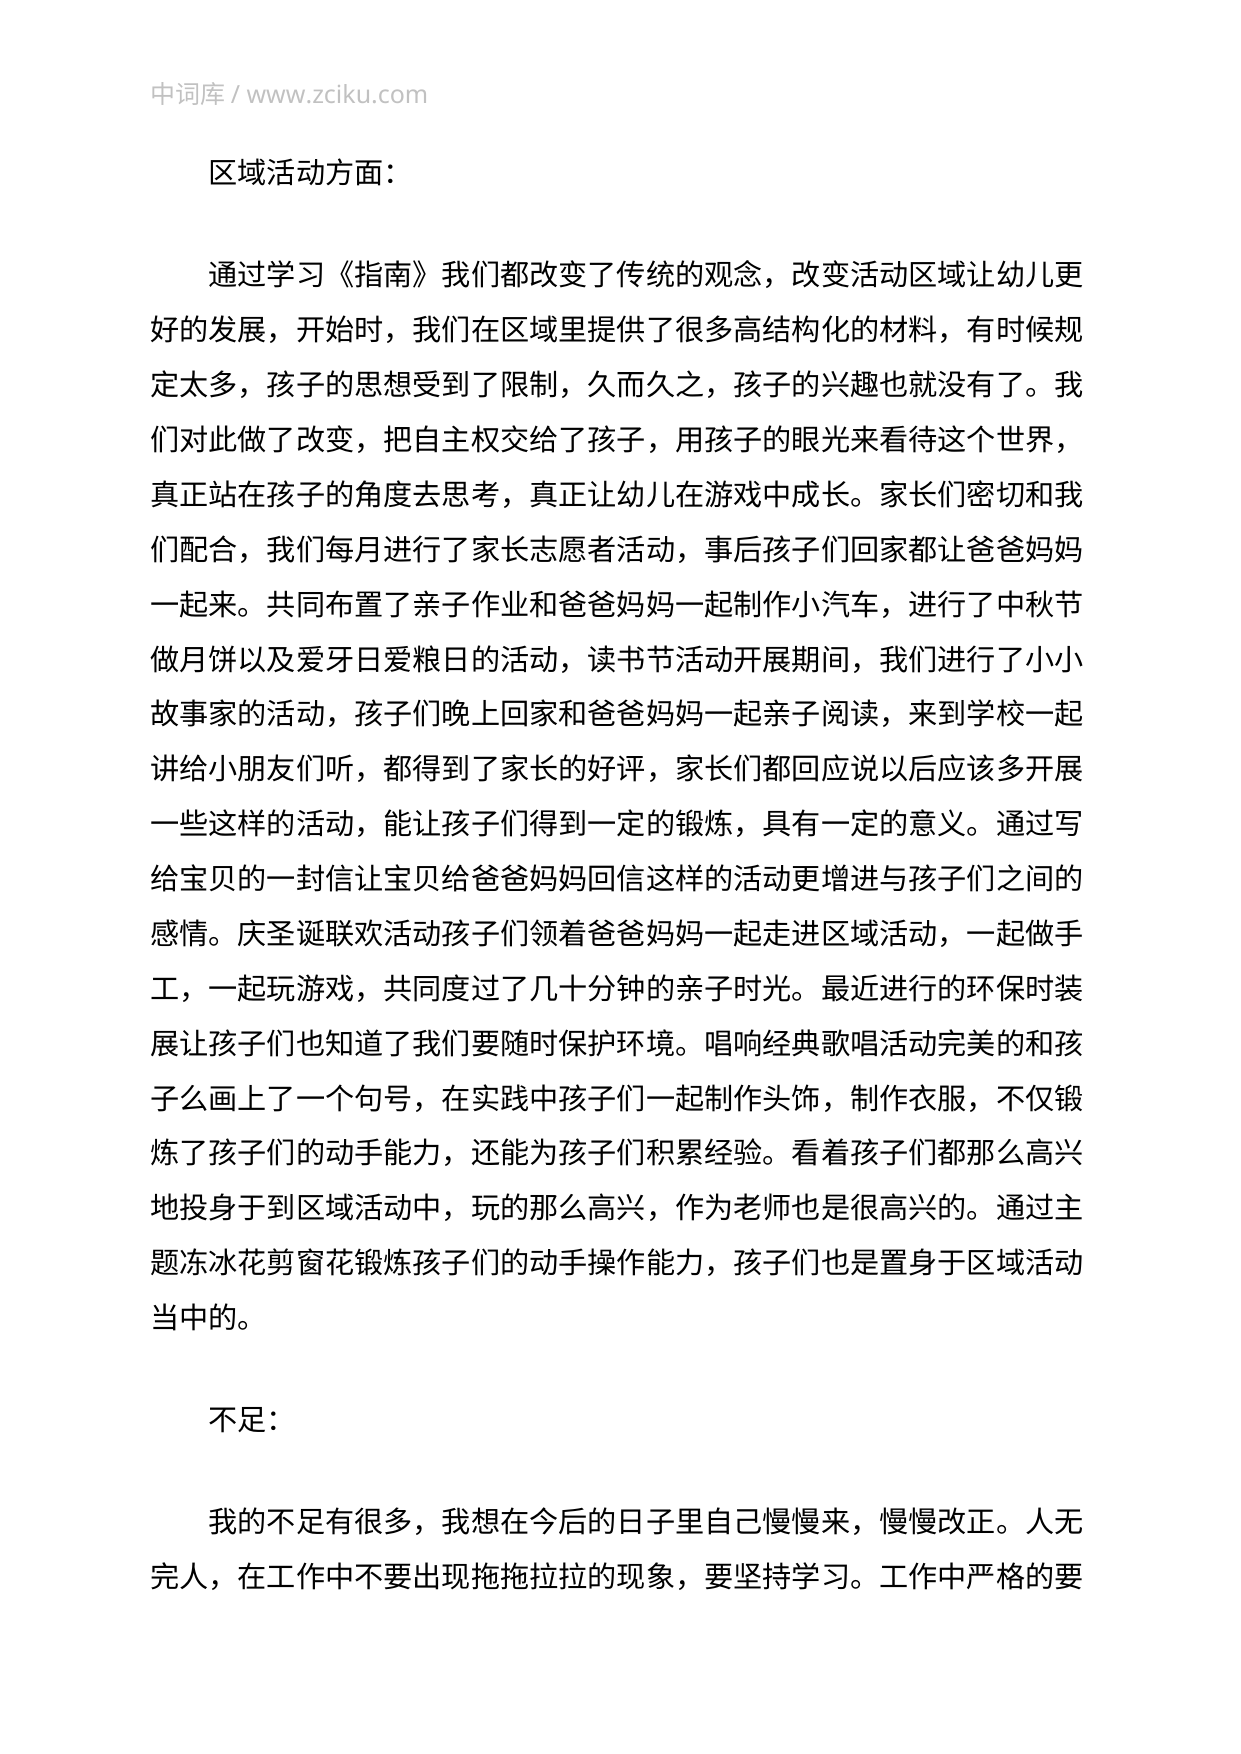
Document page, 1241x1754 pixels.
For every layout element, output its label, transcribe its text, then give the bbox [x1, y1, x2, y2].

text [150, 1498, 1090, 1596]
text 通过学习《指南》我们都改变了传统的观念，改变活动区域让幼儿更好的发展，开始时，我们在区域里提供了很多高结构化的材料，有时候规定太多，孩子的思想受到了限制，久而久之，孩子的兴趣也就没有了。我们对此做了改变，把自主权交给了孩子，用孩子的眼光来看待这个世界，真正站在孩子的角度去思考，真正让幼儿在游戏中成长。家长们密切和我们配合，我们每月进行了家长志愿者活动，事后孩子们回家都让爸爸妈妈一起来。共同布置了亲子作业和爸爸妈妈一起制作小汽车，进行了中秋节做月饼以及爱牙日爱粮日的活动，读书节活动开展期间，我们进行了小小故事家的活动，孩子们晚上回家和爸爸妈妈一起亲子阅读，来到学校一起讲给小朋友们听，都得到了家长的好评，家长们都回应说以后应该多开展一些这样的活动，能让孩子们得到一定的锻炼，具有一定的意义。通过写给宝贝的一封信让宝贝给爸爸妈妈回信这样的活动更增进与孩子们之间的感情。庆圣诞联欢活动孩子们领着爸爸妈妈一起走进区域活动，一起做手工，一起玩游戏，共同度过了几十分钟的亲子时光。最近进行的环保时装展让孩子们也知道了我们要随时保护环境。唱响经典歌唱活动完美的和孩子么画上了一个句号，在实践中孩子们一起制作头饰，制作衣服，不仅锻炼了孩子们的动手能力，还能为孩子们积累经验。看着孩子们都那么高兴地投身于到区域活动中，玩的那么高兴，作为老师也是很高兴的。通过主题冻冰花剪窗花锻炼孩子们的动手操作能力，孩子们也是置身于区域活动当中的。 [150, 252, 1090, 1337]
text 不足： [150, 1397, 1090, 1439]
text 区域活动方面： [150, 150, 1090, 192]
